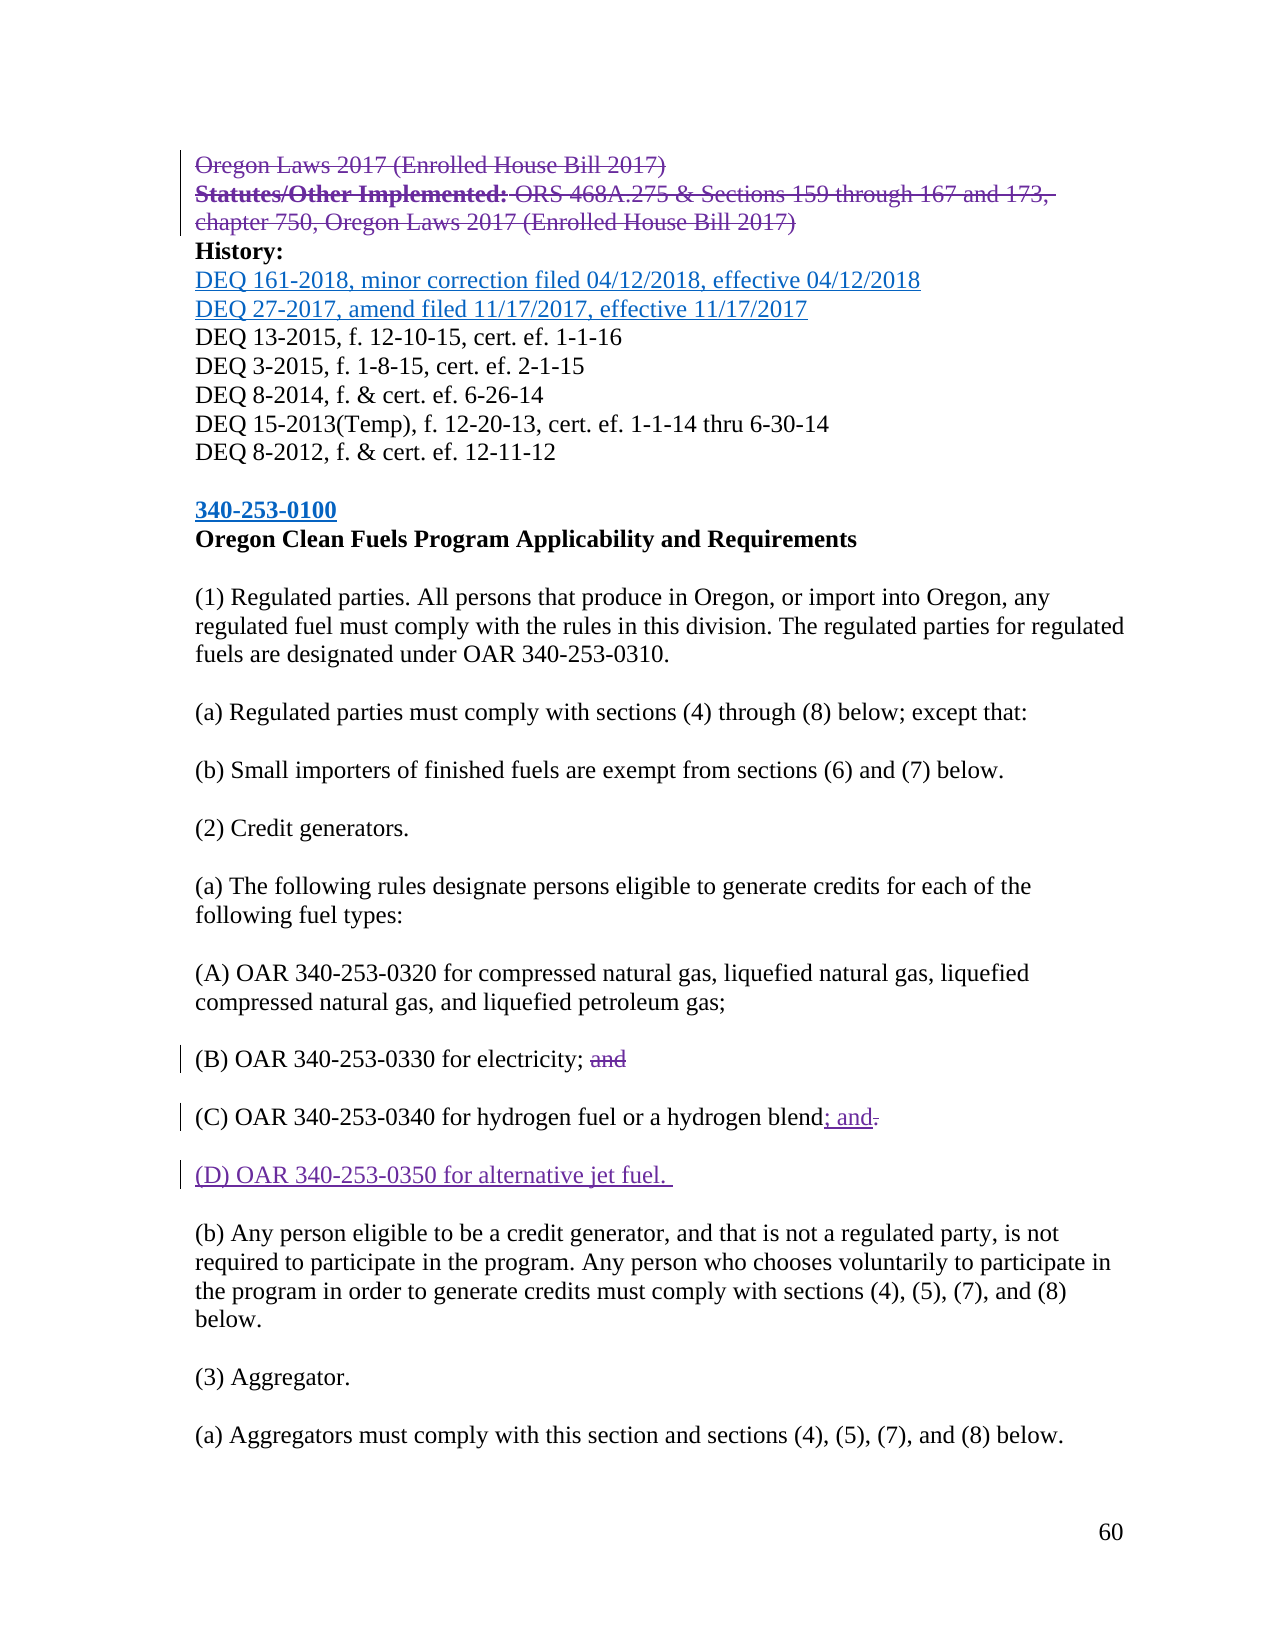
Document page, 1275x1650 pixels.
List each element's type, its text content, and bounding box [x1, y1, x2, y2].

text (1) Regulated parties. All persons that produce in Oregon, or import into Oregon, any regulated fuel must comply with the rules in this division. The regulated parties for regulated fuels are designated under OAR 340-253-0310. [195, 582, 1125, 668]
text (a) The following rules designate persons eligible to generate credits for each of the following fuel types: [195, 871, 1125, 929]
text (C) OAR 340-253-0340 for hydrogen fuel or a hydrogen blend [195, 1102, 1125, 1131]
text (b) Any person eligible to be a credit generator, and that is not a regulated party, is not required to participate in the program. Any person who chooses voluntarily to participate in the program in order to generate credits must comply with sections (4), (5), (7), and (8) below. [195, 1218, 1125, 1333]
text (3) Aggregator. [195, 1362, 1125, 1391]
text 340-253-0100 Oregon Clean Fuels Program Applicability and Requirements [195, 495, 1125, 553]
text (B) OAR 340-253-0330 for electricity; [195, 1044, 1125, 1073]
text (a) Aggregators must comply with this section and sections (4), (5), (7), and (8) below. [195, 1420, 1125, 1449]
text (A) OAR 340-253-0320 for compressed natural gas, liquefied natural gas, liquefied compressed natural gas, and liquefied petroleum gas; [195, 958, 1125, 1015]
text (2) Credit generators. [195, 813, 1125, 842]
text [195, 150, 1125, 466]
text (b) Small importers of finished fuels are exempt from sections (6) and (7) below. [195, 755, 1125, 784]
text (a) Regulated parties must comply with sections (4) through (8) below; except that: [195, 697, 1125, 726]
